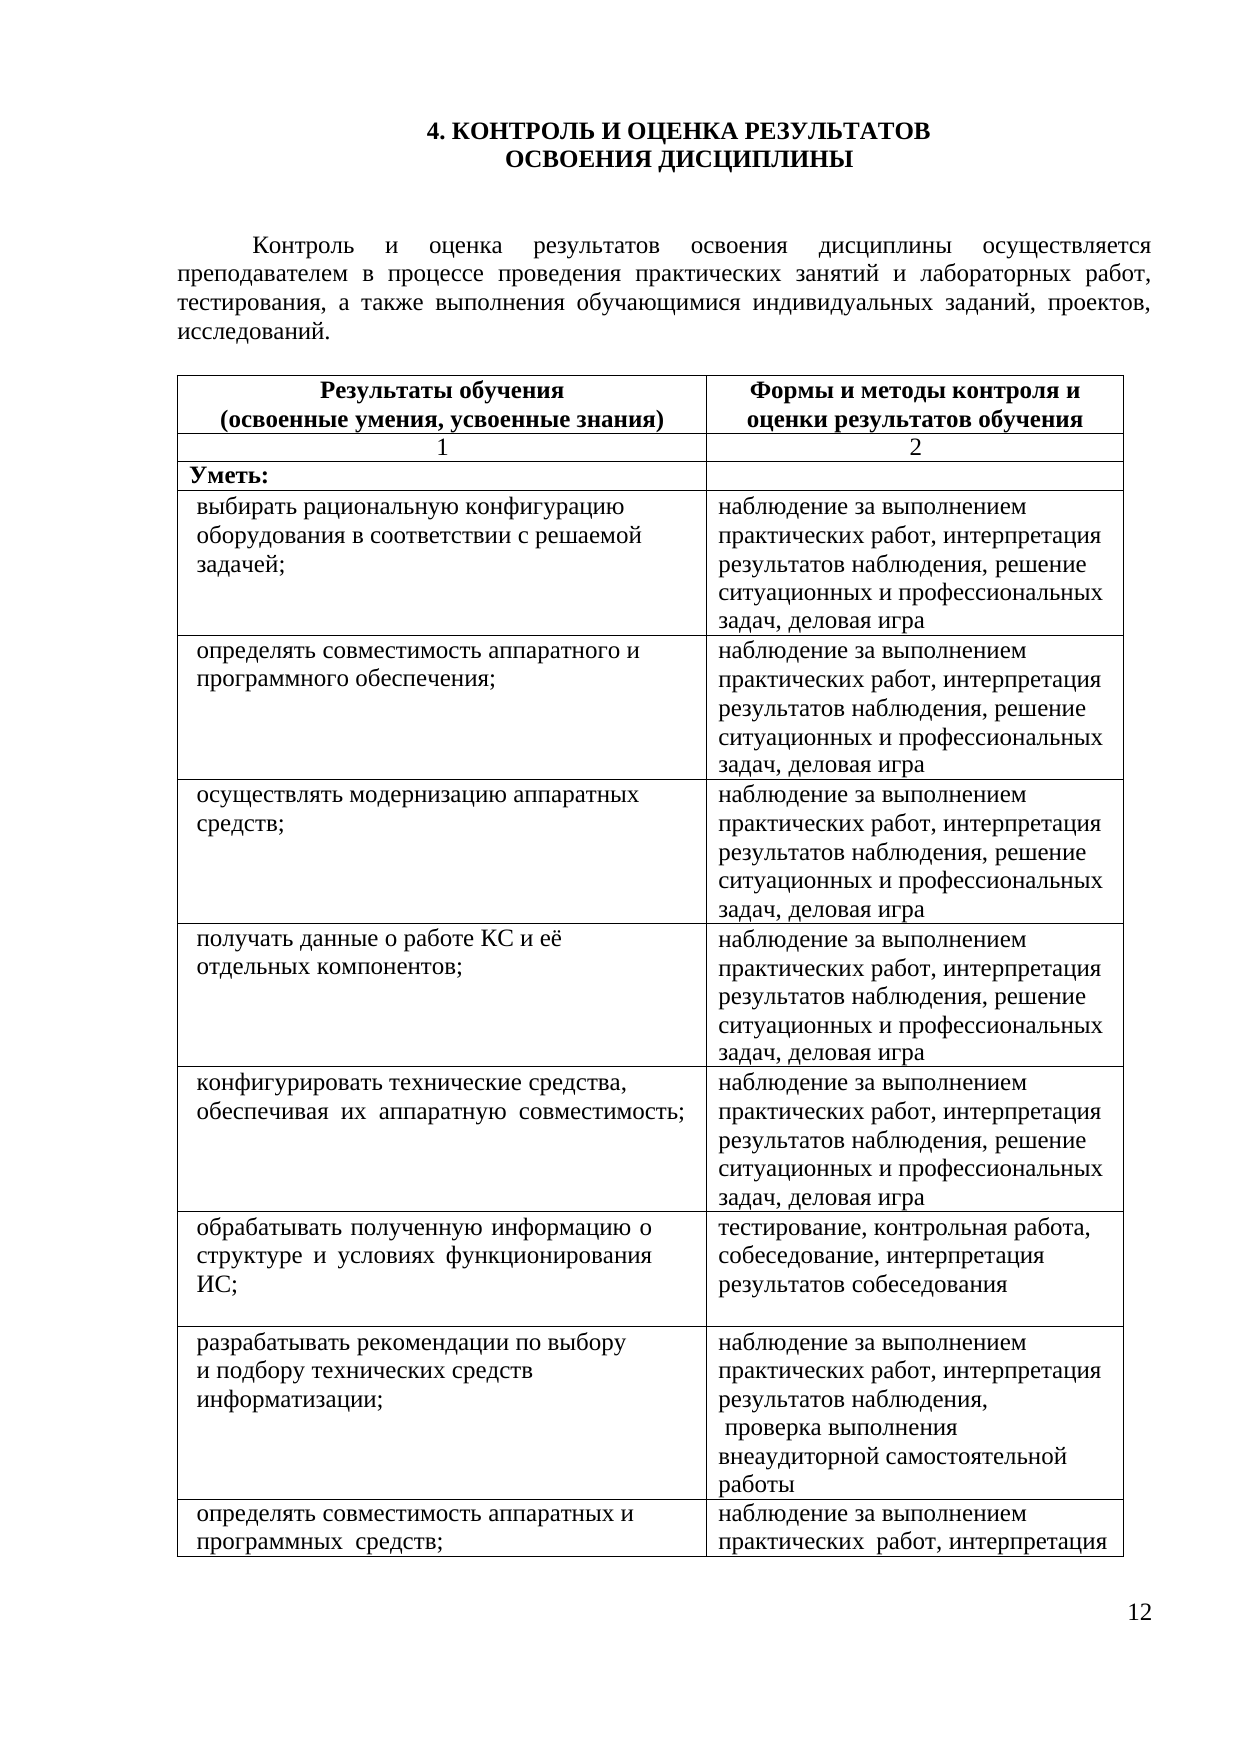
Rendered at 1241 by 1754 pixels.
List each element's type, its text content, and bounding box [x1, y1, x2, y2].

table_cell 1 [178, 434, 706, 461]
text Контроль и оценка результатов освоения дисциплины осуществляется преподавателем в процессе проведения практических занятий и лабораторных работ, тестирования, а также выполнения обучающимися индивидуальных заданий, проектов, исследований. [177, 230, 1151, 345]
table_cell определять совместимость аппаратного и программного обеспечения; [178, 636, 706, 778]
table_cell наблюдение за выполнением практических работ, интерпретация результатов наблюдения, решение ситуационных и профессиональных задач, деловая игра [707, 491, 1123, 634]
table_cell наблюдение за выполнением практических работ, интерпретация результатов наблюдения, решение ситуационных и профессиональных задач, деловая игра [707, 636, 1123, 778]
table_cell выбирать рациональную конфигурацию оборудования в соответствии с решаемой задачей; [178, 491, 706, 634]
table_cell определять совместимость аппаратных и программных средств; [178, 1500, 706, 1556]
table_cell конфигурировать технические средства, обеспечивая их аппаратную совместимость; [178, 1067, 706, 1211]
subtitle 4. КОНТРОЛЬ И ОЦЕНКА РЕЗУЛЬТАТОВ ОСВОЕНИЯ ДИСЦИПЛИНЫ [427, 116, 932, 173]
table_cell наблюдение за выполнением практических работ, интерпретация результатов наблюдения, решение ситуационных и профессиональных задач, деловая игра [707, 1067, 1123, 1211]
table_cell обрабатывать полученную информацию о структуре и условиях функционирования ИС; [178, 1212, 706, 1326]
table_cell наблюдение за выполнением практических работ, интерпретация [707, 1500, 1123, 1556]
table_cell разрабатывать рекомендации по выбору и подбору технических средств информатизации; [178, 1327, 706, 1498]
table_cell получать данные о работе КС и её отдельных компонентов; [178, 924, 706, 1066]
table_cell Уметь: [178, 462, 706, 490]
table_cell осуществлять модернизацию аппаратных средств; [178, 780, 706, 923]
table_header Результаты обучения (освоенные умения, усвоенные знания) [178, 376, 706, 433]
table_cell наблюдение за выполнением практических работ, интерпретация результатов наблюдения, решение ситуационных и профессиональных задач, деловая игра [707, 924, 1123, 1066]
table_cell тестирование, контрольная работа, собеседование, интерпретация результатов собеседования [707, 1212, 1123, 1326]
table_cell [707, 462, 1123, 490]
table_cell 2 [707, 434, 1123, 461]
table_cell наблюдение за выполнением практических работ, интерпретация результатов наблюдения, решение ситуационных и профессиональных задач, деловая игра [707, 780, 1123, 923]
table_cell наблюдение за выполнением практических работ, интерпретация результатов наблюдения, проверка выполнения внеаудиторной самостоятельной работы [707, 1327, 1123, 1498]
table_header Формы и методы контроля и оценки результатов обучения [707, 376, 1123, 433]
